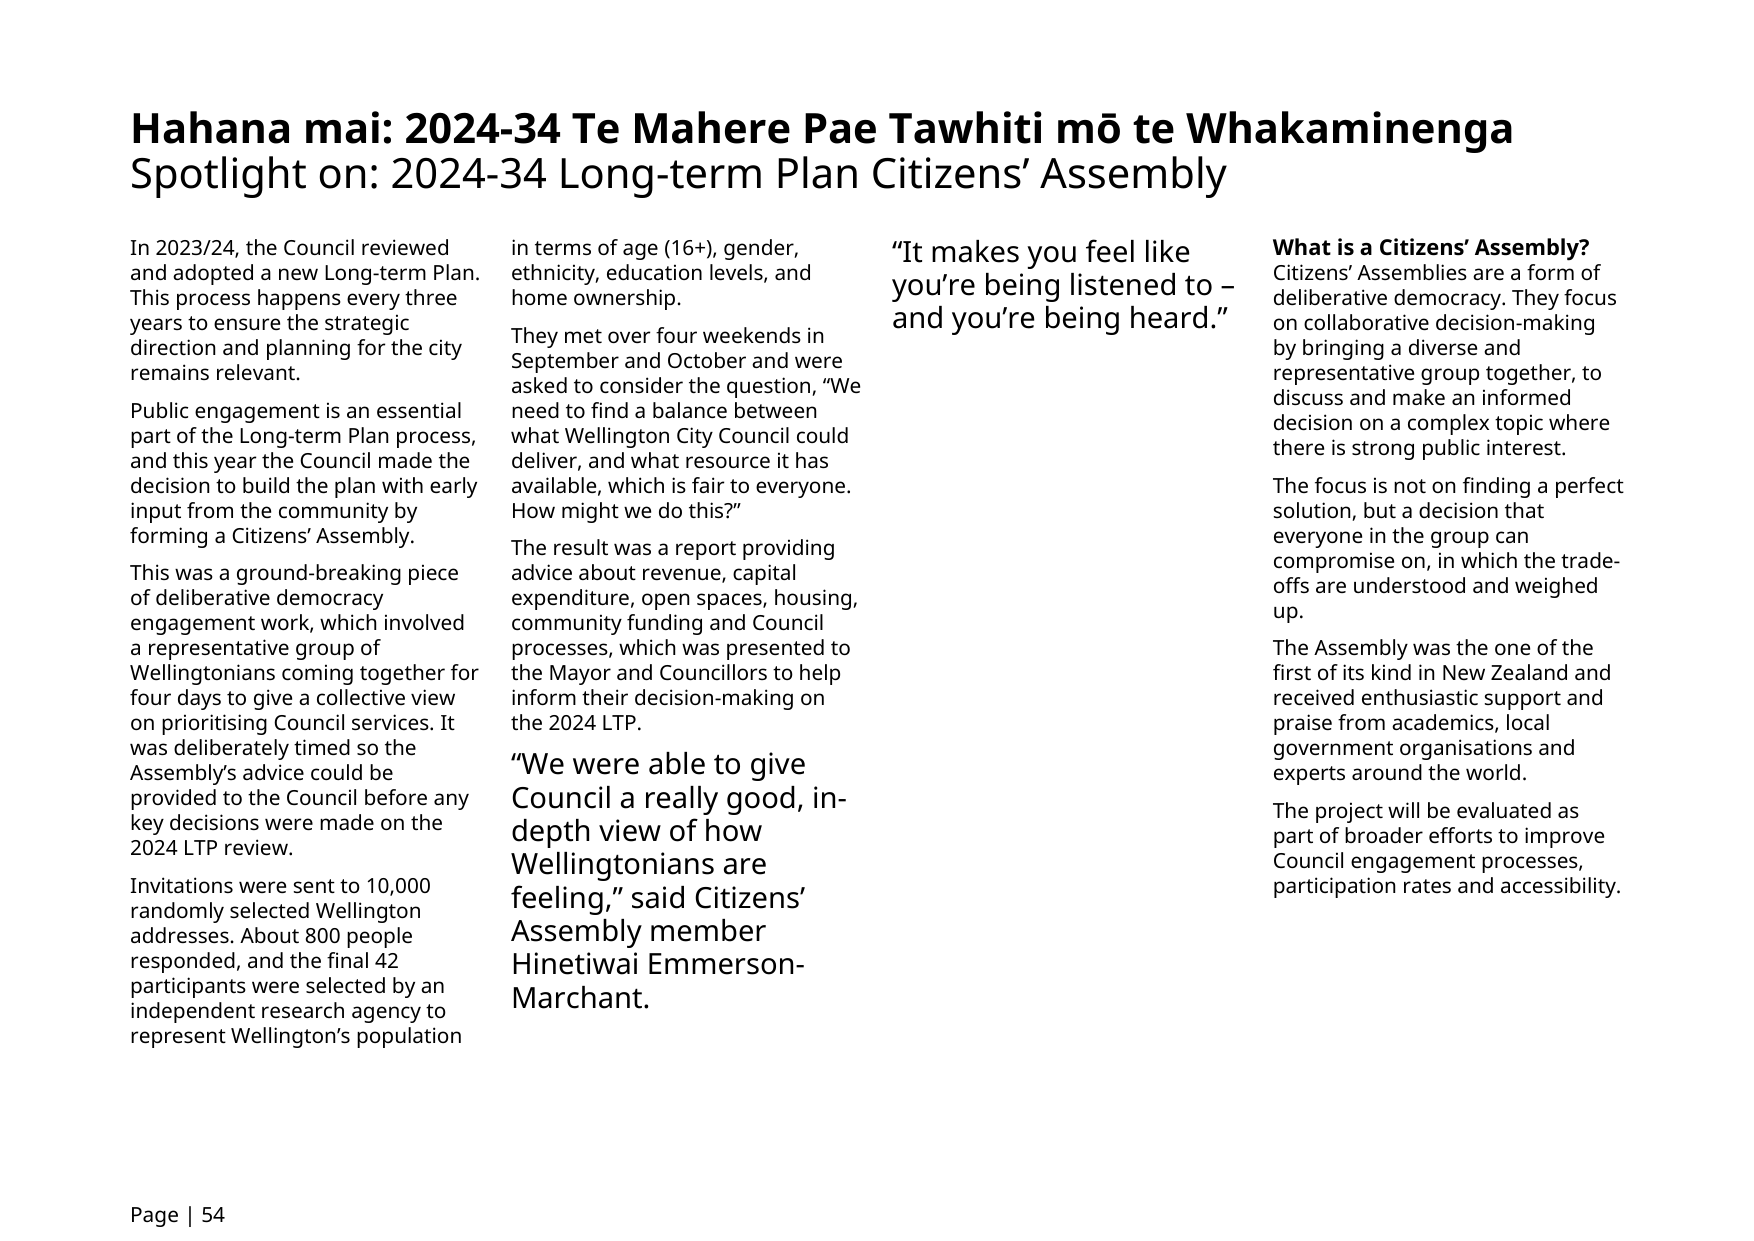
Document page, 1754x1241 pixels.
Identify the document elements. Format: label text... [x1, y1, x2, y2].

text “We were able to give Council a really good, in-depth view of how Wellingtonians are feeling,” said Citizens’ Assembly member Hinetiwai Emmerson-Marchant. [511, 748, 862, 1015]
text The result was a report providing advice about revenue, capital expenditure, open spaces, housing, community funding and Council processes, which was presented to the Mayor and Councillors to help inform their decision-making on the 2024 LTP. [511, 536, 862, 736]
text The Assembly was the one of the first of its kind in New Zealand and received enthusiastic support and praise from academics, local government organisations and experts around the world. [1273, 636, 1624, 786]
text They met over four weekends in September and October and were asked to consider the question, “We need to find a balance between what Wellington City Council could deliver, and what resource it has available, which is fair to everyone. How might we do this?” [511, 323, 862, 523]
subtitle Spotlight on: 2024-34 Long-term Plan Citizens’ Assembly [130, 152, 1624, 198]
text Citizens’ Assemblies are a form of deliberative democracy. They focus on collaborative decision-making by bringing a diverse and representative group together, to discuss and make an informed decision on a complex topic where there is strong public interest. [1273, 261, 1624, 461]
text Invitations were sent to 10,000 randomly selected Wellington addresses. About 800 people responded, and the final 42 participants were selected by an independent research agency to represent Wellington’s population in terms of age (16+), gender, ethnicity, education levels, and home ownership. [511, 236, 862, 311]
text Invitations were sent to 10,000 randomly selected Wellington addresses. About 800 people responded, and the final 42 participants were selected by an independent research agency to represent Wellington’s population in terms of age (16+), gender, ethnicity, education levels, and home ownership. [130, 873, 481, 1048]
text This was a ground-breaking piece of deliberative democracy engagement work, which involved a representative group of Wellingtonians coming together for four days to give a collective view on prioritising Council services. It was deliberately timed so the Assembly’s advice could be provided to the Council before any key decisions were made on the 2024 LTP review. [130, 561, 481, 861]
text Public engagement is an essential part of the Long-term Plan process, and this year the Council made the decision to build the plan with early input from the community by forming a Citizens’ Assembly. [130, 398, 481, 548]
text The project will be evaluated as part of broader efforts to improve Council engagement processes, participation rates and accessibility. [1273, 798, 1624, 898]
text The focus is not on finding a perfect solution, but a decision that everyone in the group can compromise on, in which the trade-offs are understood and weighed up. [1273, 473, 1624, 623]
text Hahana mai: 2024-34 Te Mahere Pae Tawhiti mō te Whakaminenga [130, 106, 1624, 152]
text In 2023/24, the Council reviewed and adopted a new Long-term Plan. This process happens every three years to ensure the strategic direction and planning for the city remains relevant. [130, 236, 481, 386]
subtitle What is a Citizens’ Assembly? [1273, 236, 1624, 261]
text “It makes you feel like you’re being listened to – and you’re being heard.” [892, 236, 1243, 336]
